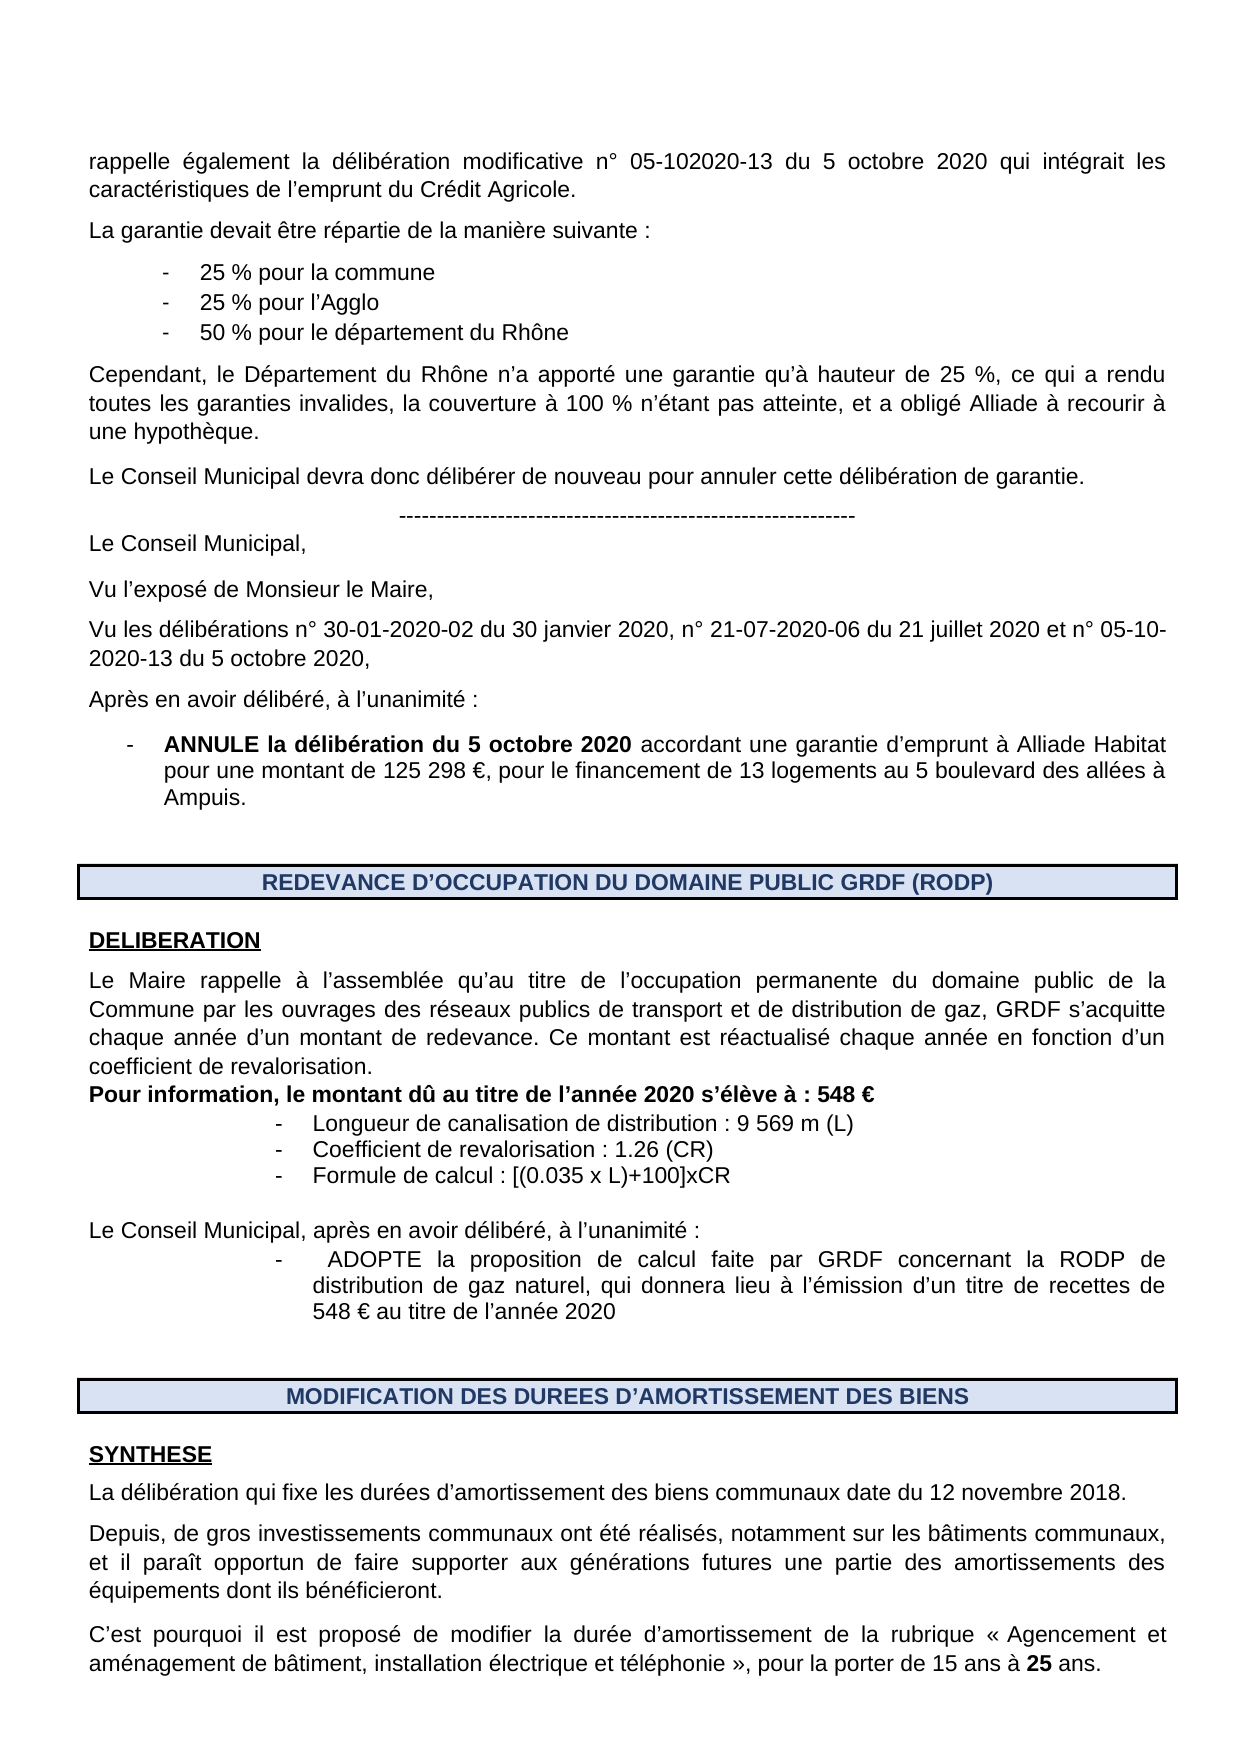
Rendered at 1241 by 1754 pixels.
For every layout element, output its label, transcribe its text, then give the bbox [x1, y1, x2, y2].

list 50 % pour le département du Rhône [162, 318, 1167, 346]
list ANNULE la délibération du 5 octobre 2020 accordant une garantie d’emprunt à Alliade Habitat pour une montant de 125 298 €, pour le financement de 13 logements au 5 boulevard des allées à Ampuis. [126, 731, 1167, 810]
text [89, 148, 1167, 202]
text MODIFICATION DES DUREES D’AMORTISSEMENT DES BIENS [80, 1381, 1175, 1411]
text ------------------------------------------------------------ [89, 502, 1167, 528]
text DELIBERATION [89, 927, 1167, 953]
text SYNTHESE [89, 1441, 1167, 1467]
text Après en avoir délibéré, à l’unanimité : [89, 686, 1167, 712]
text La délibération qui fixe les durées d’amortissement des biens communaux date du 12 novembre 2018. [89, 1479, 1167, 1506]
text Cependant, le Département du Rhône n’a apporté une garantie qu’à hauteur de 25 %, ce qui a rendu toutes les garanties invalides, la couverture à 100 % n’étant pas atteinte, et a obligé Alliade à recourir à une hypothèque. [89, 361, 1167, 444]
text Vu l’exposé de Monsieur le Maire, [89, 576, 1167, 602]
text Pour information, le montant dû au titre de l’année 2020 s’élève à : 548 € [89, 1081, 1167, 1108]
text Le Conseil Municipal, après en avoir délibéré, à l’unanimité : [89, 1217, 1167, 1243]
list 25 % pour l’Agglo [162, 288, 1167, 316]
list ADOPTE la proposition de calcul faite par GRDF concernant la RODP de distribution de gaz naturel, qui donnera lieu à l’émission d’un titre de recettes de 548 € au titre de l’année 2020 [275, 1246, 1167, 1325]
text La garantie devait être répartie de la manière suivante : [89, 217, 1167, 243]
list Longueur de canalisation de distribution : 9 569 m (L) [275, 1110, 1167, 1136]
text Le Conseil Municipal devra donc délibérer de nouveau pour annuler cette délibération de garantie. [89, 463, 1167, 489]
list Formule de calcul : [(0.035 x L)+100]xCR [275, 1162, 1167, 1189]
list 25 % pour la commune [162, 258, 1167, 286]
text C’est pourquoi il est proposé de modifier la durée d’amortissement de la rubrique « Agencement et aménagement de bâtiment, installation électrique et téléphonie », pour la porter de 15 ans à 25 ans. [89, 1621, 1167, 1676]
text REDEVANCE D’OCCUPATION DU DOMAINE PUBLIC GRDF (RODP) [80, 867, 1175, 897]
text Le Maire rappelle à l’assemblée qu’au titre de l’occupation permanente du domaine public de la Commune par les ouvrages des réseaux publics de transport et de distribution de gaz, GRDF s’acquitte chaque année d’un montant de redevance. Ce montant est réactualisé chaque année en fonction d’un coefficient de revalorisation. [89, 967, 1167, 1079]
text Vu les délibérations n° 30-01-2020-02 du 30 janvier 2020, n° 21-07-2020-06 du 21 juillet 2020 et n° 05-10-2020-13 du 5 octobre 2020, [89, 616, 1167, 671]
text Le Conseil Municipal, [89, 530, 1167, 557]
list Coefficient de revalorisation : 1.26 (CR) [275, 1136, 1167, 1162]
text Depuis, de gros investissements communaux ont été réalisés, notamment sur les bâtiments communaux, et il paraît opportun de faire supporter aux générations futures une partie des amortissements des équipements dont ils bénéficieront. [89, 1520, 1167, 1603]
